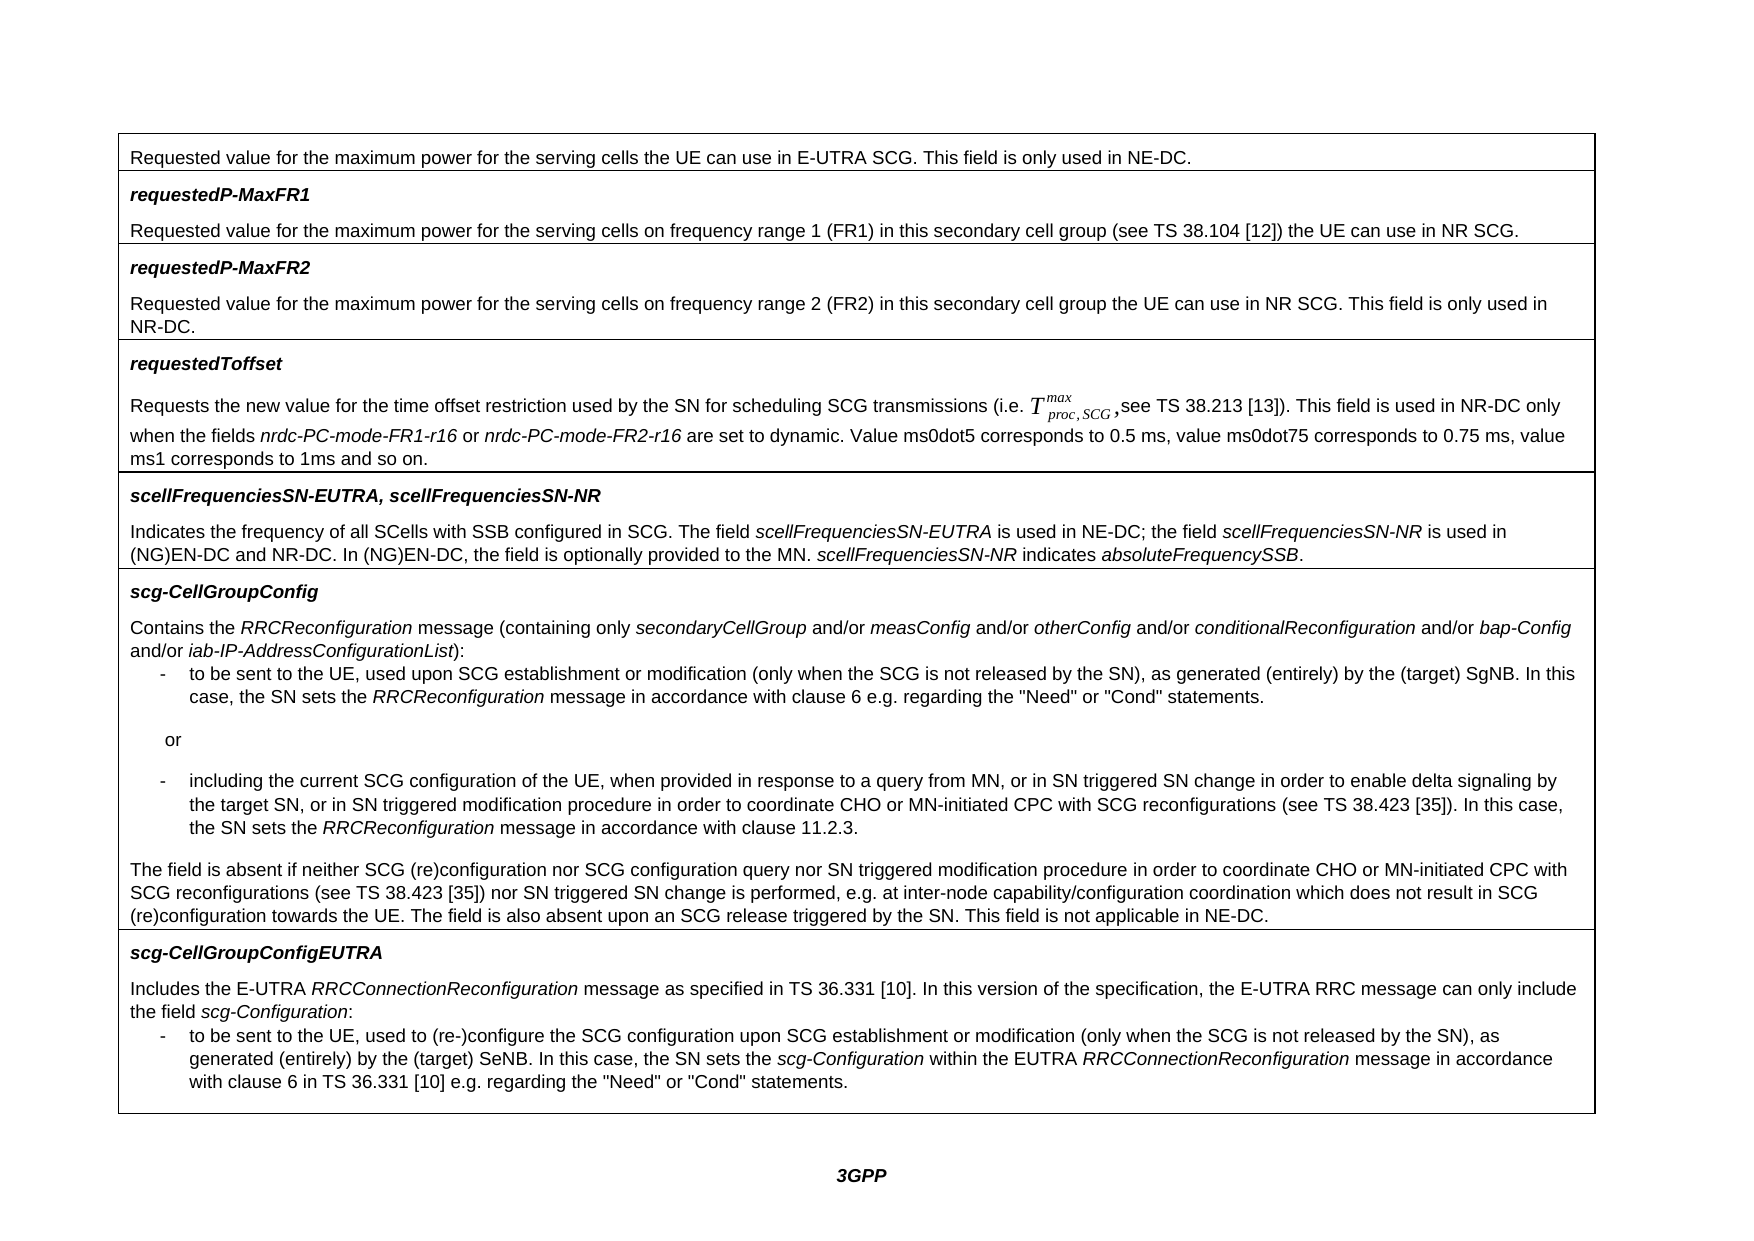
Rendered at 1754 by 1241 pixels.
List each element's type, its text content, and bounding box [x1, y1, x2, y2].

table_cell requestedToffset Requests the new value for the time offset restriction used by the SN for scheduling SCG transmissions (i.e. see TS 38.213 [13]). This field is used in NR-DC only when the fields nrdc-PC-mode-FR1-r16 or nrdc-PC-mode-FR2-r16 are set to dynamic. Value ms0dot5 corresponds to 0.5 ms, value ms0dot75 corresponds to 0.75 ms, value ms1 corresponds to 1ms and so on. [119, 340, 1594, 471]
table_cell requestedP-MaxFR2 Requested value for the maximum power for the serving cells on frequency range 2 (FR2) in this secondary cell group the UE can use in NR SCG. This field is only used in NR-DC. [119, 244, 1594, 339]
table_cell scellFrequenciesSN-EUTRA, scellFrequenciesSN-NR Indicates the frequency of all SCells with SSB configured in SCG. The field scellFrequenciesSN-EUTRA is used in NE-DC; the field scellFrequenciesSN-NR is used in (NG)EN-DC and NR-DC. In (NG)EN-DC, the field is optionally provided to the MN. scellFrequenciesSN-NR indicates absoluteFrequencySSB. [119, 473, 1594, 567]
table_cell requestedP-MaxFR1 Requested value for the maximum power for the serving cells on frequency range 1 (FR1) in this secondary cell group (see TS 38.104 [12]) the UE can use in NR SCG. [119, 171, 1594, 243]
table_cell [119, 134, 1594, 170]
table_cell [119, 930, 1594, 1113]
table_cell scg-CellGroupConfig Contains the RRCReconfiguration message (containing only secondaryCellGroup and/or measConfig and/or otherConfig and/or conditionalReconfiguration and/or bap-Config and/or iab-IP-AddressConfigurationList): - to be sent to the UE, used upon SCG establishment or modification (only when the SCG is not released by the SN), as generated (entirely) by the (target) SgNB. In this case, the SN sets the RRCReconfiguration message in accordance with clause 6 e.g. regarding the "Need" or "Cond" statements. or - including the current SCG configuration of the UE, when provided in response to a query from MN, or in SN triggered SN change in order to enable delta signaling by the target SN, or in SN triggered modification procedure in order to coordinate CHO or MN-initiated CPC with SCG reconfigurations (see TS 38.423 [35]). In this case, the SN sets the RRCReconfiguration message in accordance with clause 11.2.3. The field is absent if neither SCG (re)configuration nor SCG configuration query nor SN triggered modification procedure in order to coordinate CHO or MN-initiated CPC with SCG reconfigurations (see TS 38.423 [35]) nor SN triggered SN change is performed, e.g. at inter-node capability/configuration coordination which does not result in SCG (re)configuration towards the UE. The field is also absent upon an SCG release triggered by the SN. This field is not applicable in NE-DC. [119, 569, 1594, 929]
